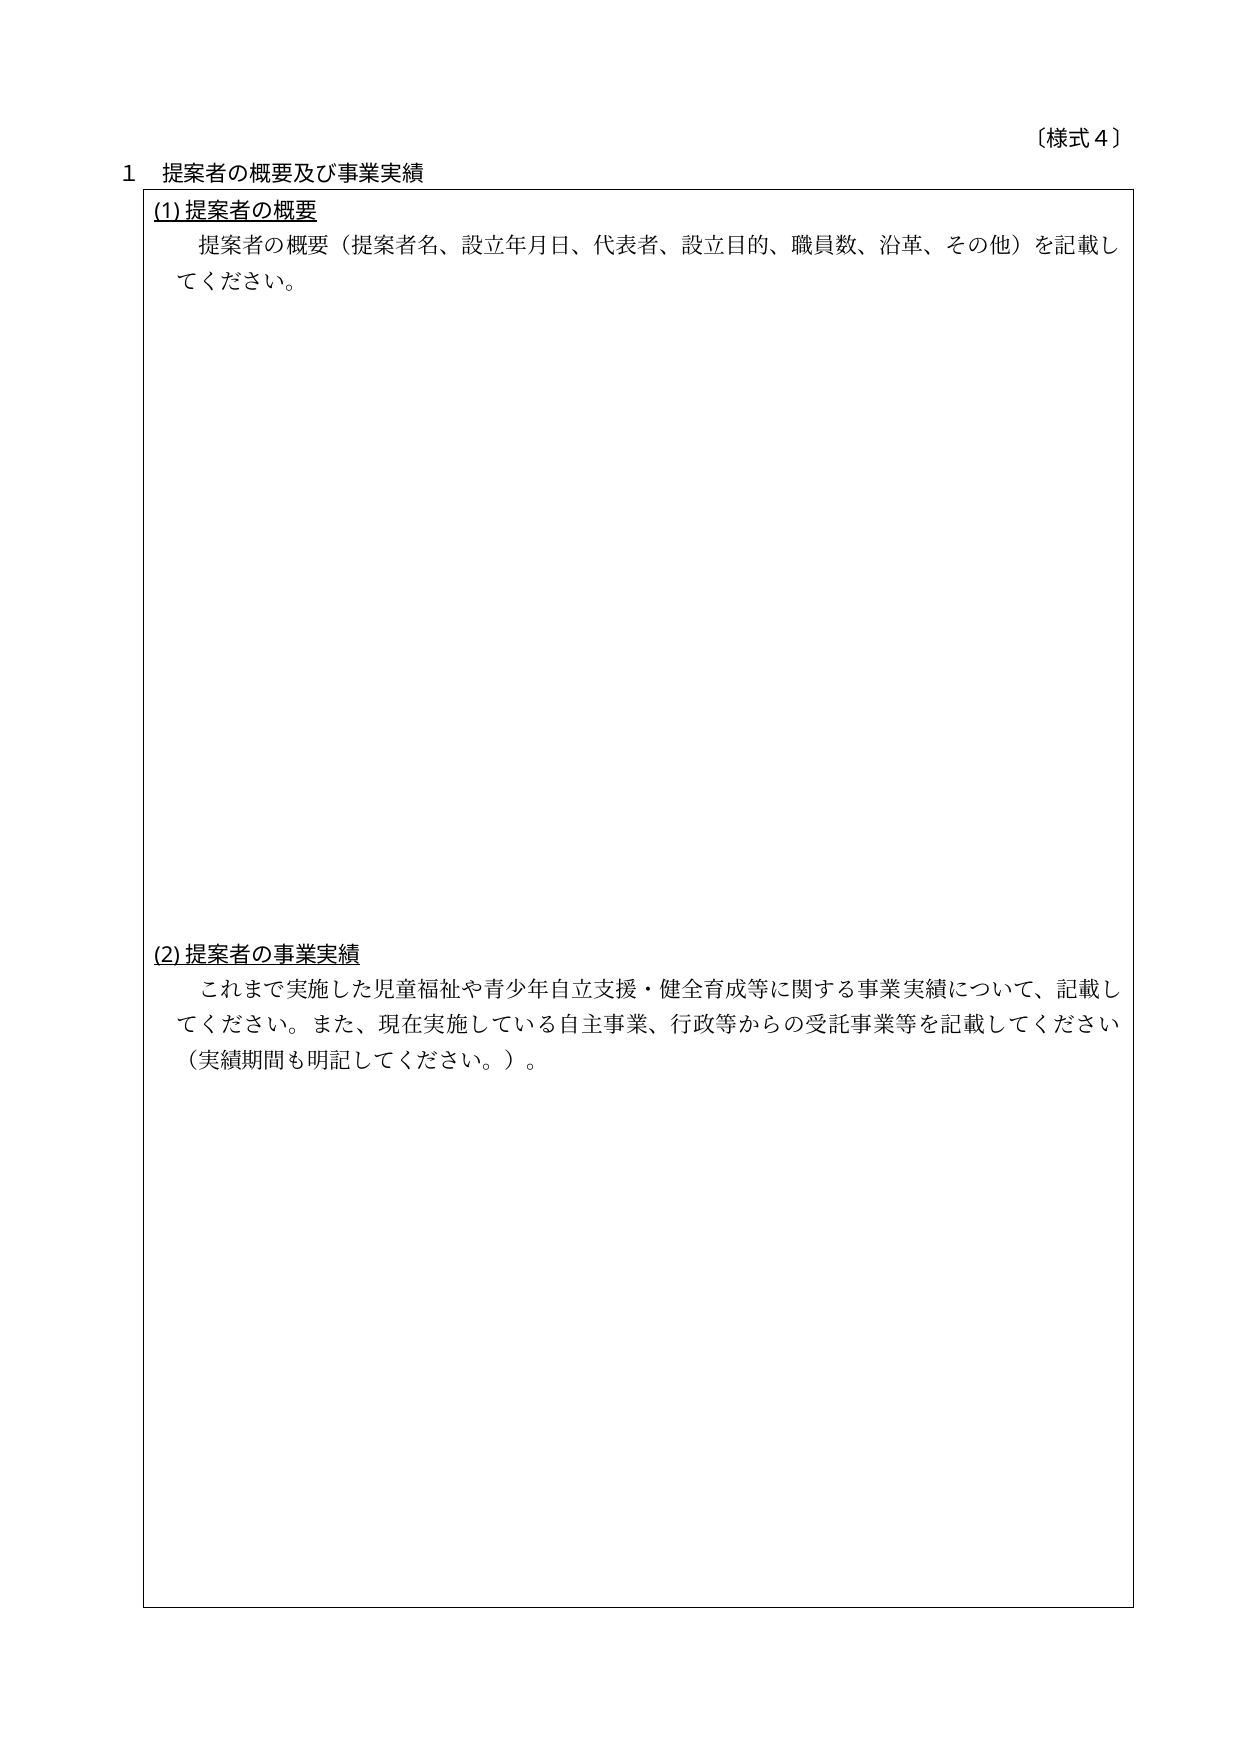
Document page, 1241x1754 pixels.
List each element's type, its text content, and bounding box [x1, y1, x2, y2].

table_header (1) 提案者の概要 提案者の概要（提案者名、設立年月日、代表者、設立目的、職員数、沿革、その他）を記載してください。 (2) 提案者の事業実績 これまで実施した児童福祉や青少年自立支援・健全育成等に関する事業実績について、記載してください。また、現在実施している自主事業、行政等からの受託事業等を記載してください（実績期間も明記してください。）。 [144, 190, 1133, 1607]
text 〔様式４〕 [118, 118, 1134, 153]
text １ 提案者の概要及び事業実績 [118, 153, 1134, 189]
